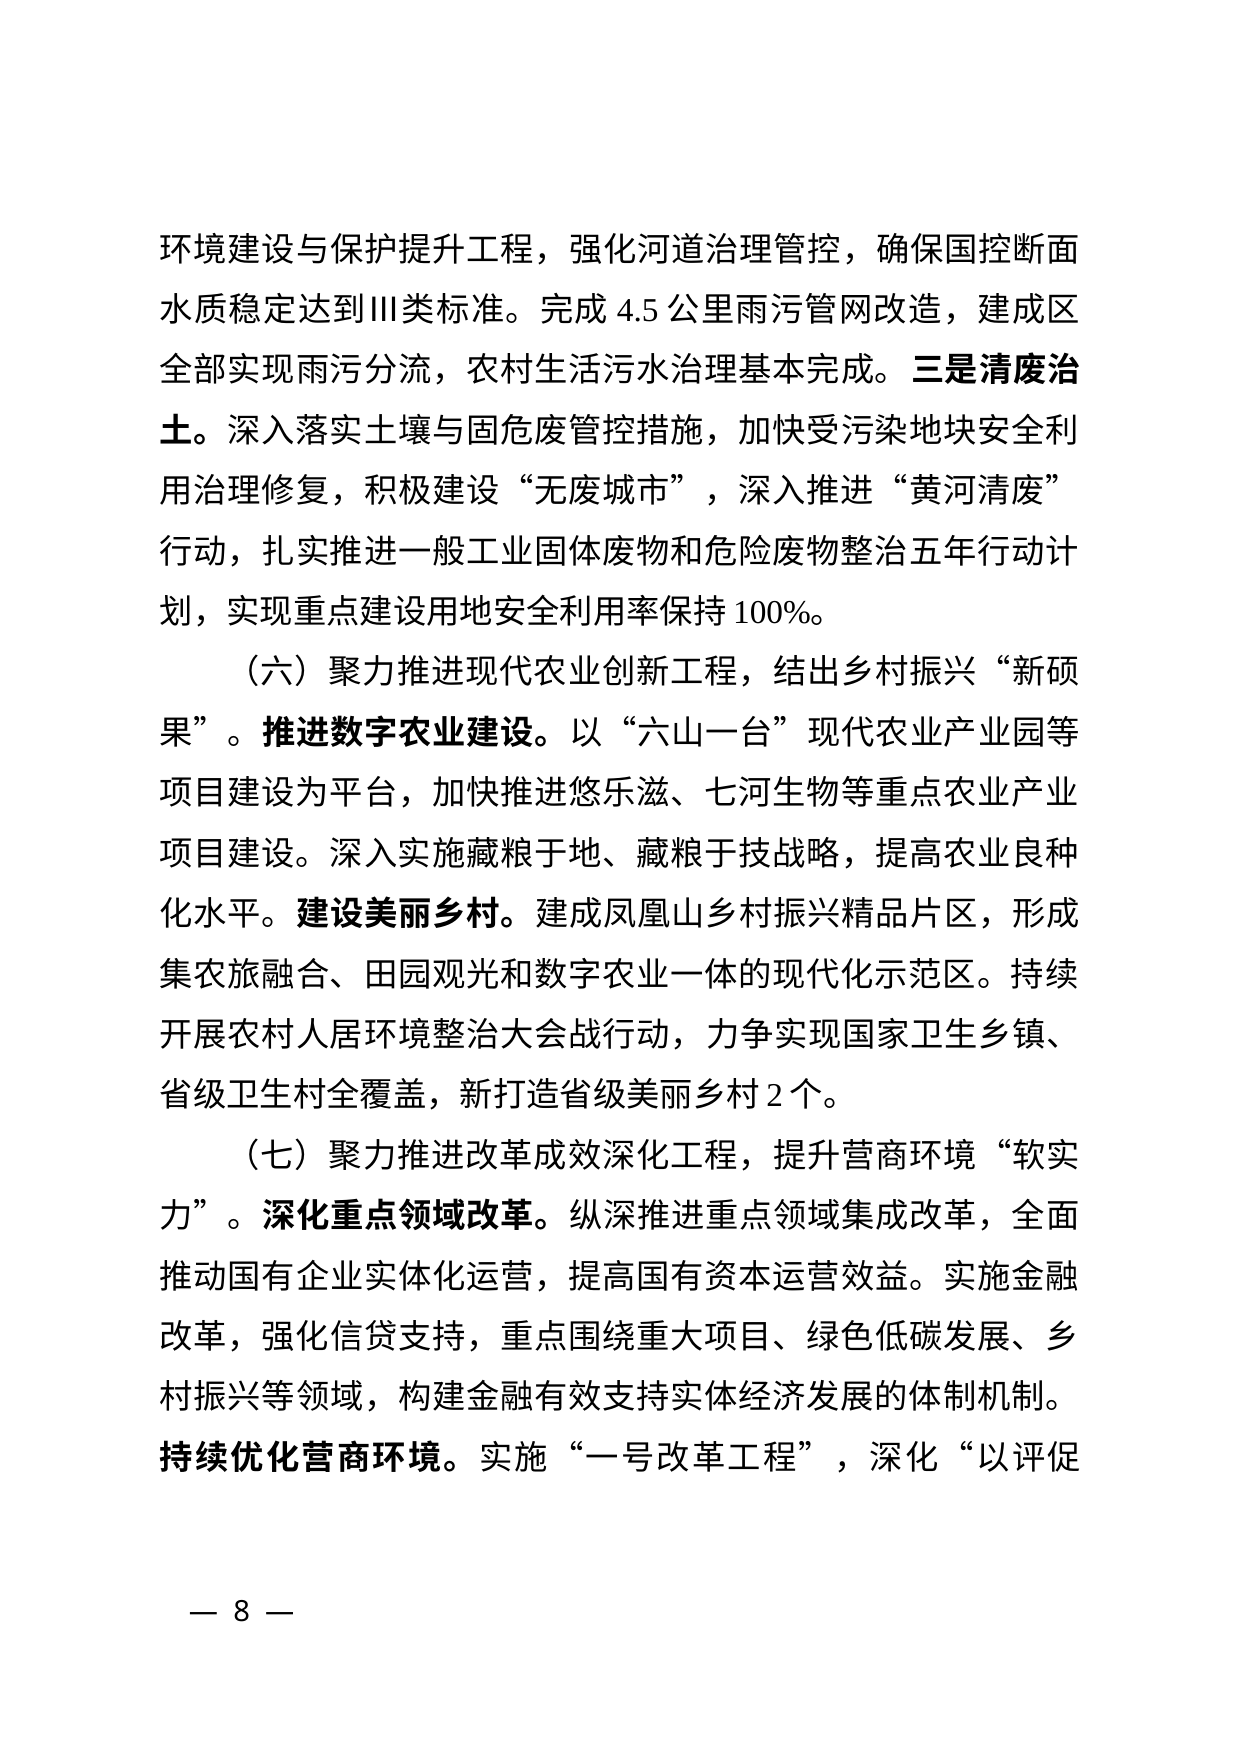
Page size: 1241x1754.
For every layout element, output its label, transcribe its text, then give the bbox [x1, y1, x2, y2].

list （六）聚力推进现代农业创新工程，结出乡村振兴“新硕果”。推进数字农业建设。以“六山一台”现代农业产业园等项目建设为平台，加快推进悠乐滋、七河生物等重点农业产业项目建设。深入实施藏粮于地、藏粮于技战略，提高农业良种化水平。建设美丽乡村。建成凤凰山乡村振兴精品片区，形成集农旅融合、田园观光和数字农业一体的现代化示范区。持续开展农村人居环境整治大会战行动，力争实现国家卫生乡镇、省级卫生村全覆盖，新打造省级美丽乡村2个。 [159, 636, 1081, 1119]
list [159, 1119, 1081, 1532]
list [159, 213, 1081, 636]
